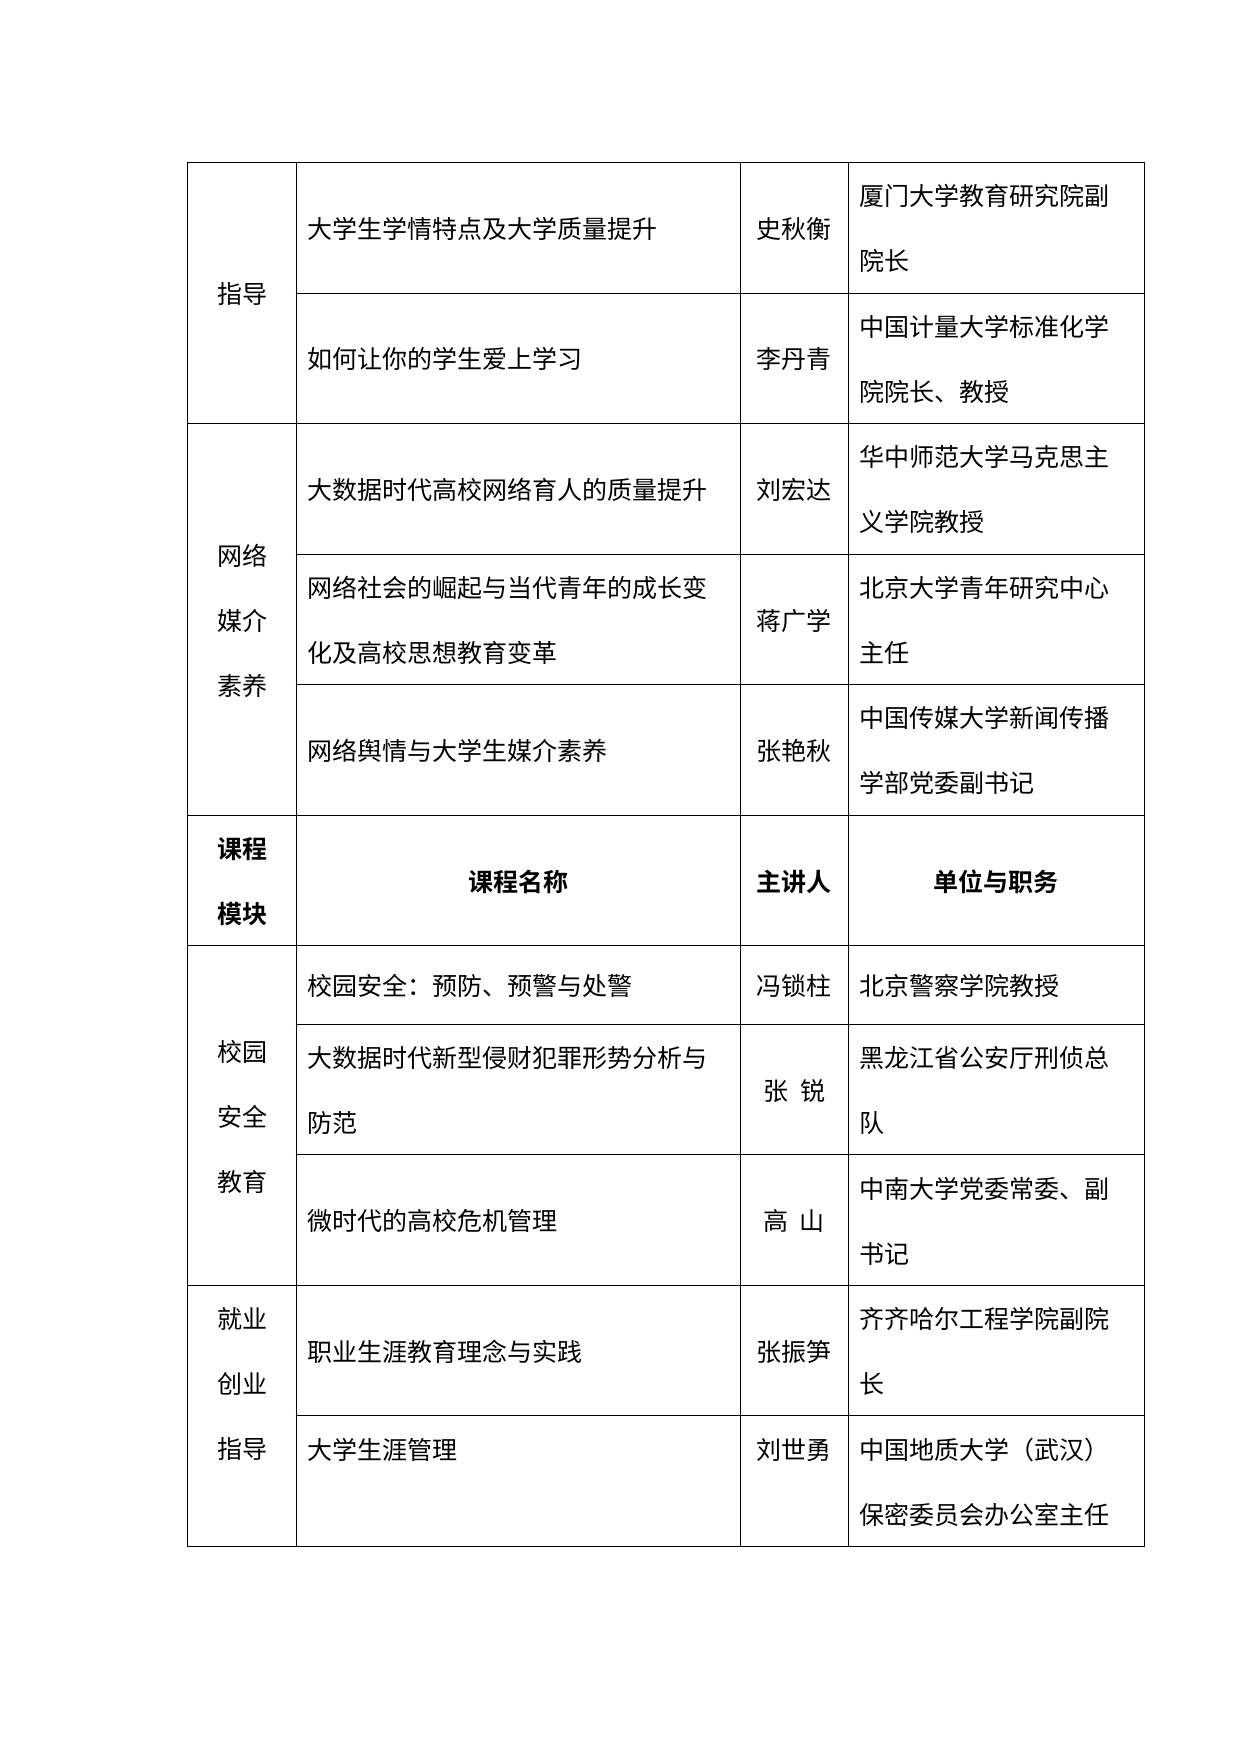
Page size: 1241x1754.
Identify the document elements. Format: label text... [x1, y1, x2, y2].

table_cell 刘世勇 [741, 1416, 848, 1546]
table_cell 校园安全：预防、预警与处警 [297, 946, 740, 1024]
table_cell 中南大学党委常委、副书记 [849, 1155, 1144, 1285]
table_cell 单位与职务 [849, 816, 1144, 945]
table_cell 课程名称 [297, 816, 740, 945]
table_cell 微时代的高校危机管理 [297, 1155, 740, 1285]
table_cell 厦门大学教育研究院副院长 [849, 163, 1144, 292]
table_cell 刘宏达 [741, 424, 848, 553]
table_cell 史秋衡 [741, 163, 848, 292]
table_cell 中国地质大学（武汉）保密委员会办公室主任 [849, 1416, 1144, 1546]
table_cell 职业生涯教育理念与实践 [297, 1286, 740, 1415]
table_cell 专业 学业 指导 [188, 163, 296, 423]
table_cell 张振笋 [741, 1286, 848, 1415]
table_cell 北京警察学院教授 [849, 946, 1144, 1024]
table_cell 中国传媒大学新闻传播学部党委副书记 [849, 685, 1144, 814]
table_cell 华中师范大学马克思主义学院教授 [849, 424, 1144, 553]
table_cell 蒋广学 [741, 555, 848, 684]
table_cell 课程 模块 [188, 816, 296, 945]
table_cell 黑龙江省公安厅刑侦总队 [849, 1025, 1144, 1154]
table_cell 主讲人 [741, 816, 848, 945]
table_cell 李丹青 [741, 294, 848, 423]
table_cell 高 山 [741, 1155, 848, 1285]
table_cell 大数据时代高校网络育人的质量提升 [297, 424, 740, 553]
table_cell 冯锁柱 [741, 946, 848, 1024]
table_cell 如何让你的学生爱上学习 [297, 294, 740, 423]
table_cell 校园 安全 教育 [188, 946, 296, 1285]
table_cell 张艳秋 [741, 685, 848, 814]
table_cell 网络舆情与大学生媒介素养 [297, 685, 740, 814]
table_cell 齐齐哈尔工程学院副院长 [849, 1286, 1144, 1415]
table_cell 中国计量大学标准化学院院长、教授 [849, 294, 1144, 423]
table_cell 大学生学情特点及大学质量提升 [297, 163, 740, 292]
table_cell 网络 媒介 素养 [188, 424, 296, 814]
table_cell 大数据时代新型侵财犯罪形势分析与防范 [297, 1025, 740, 1154]
table_cell 网络社会的崛起与当代青年的成长变化及高校思想教育变革 [297, 555, 740, 684]
table_cell 大学生涯管理 [297, 1416, 740, 1546]
table_cell 张 锐 [741, 1025, 848, 1154]
table_cell 北京大学青年研究中心主任 [849, 555, 1144, 684]
table_cell 就业 创业 指导 [188, 1286, 296, 1546]
